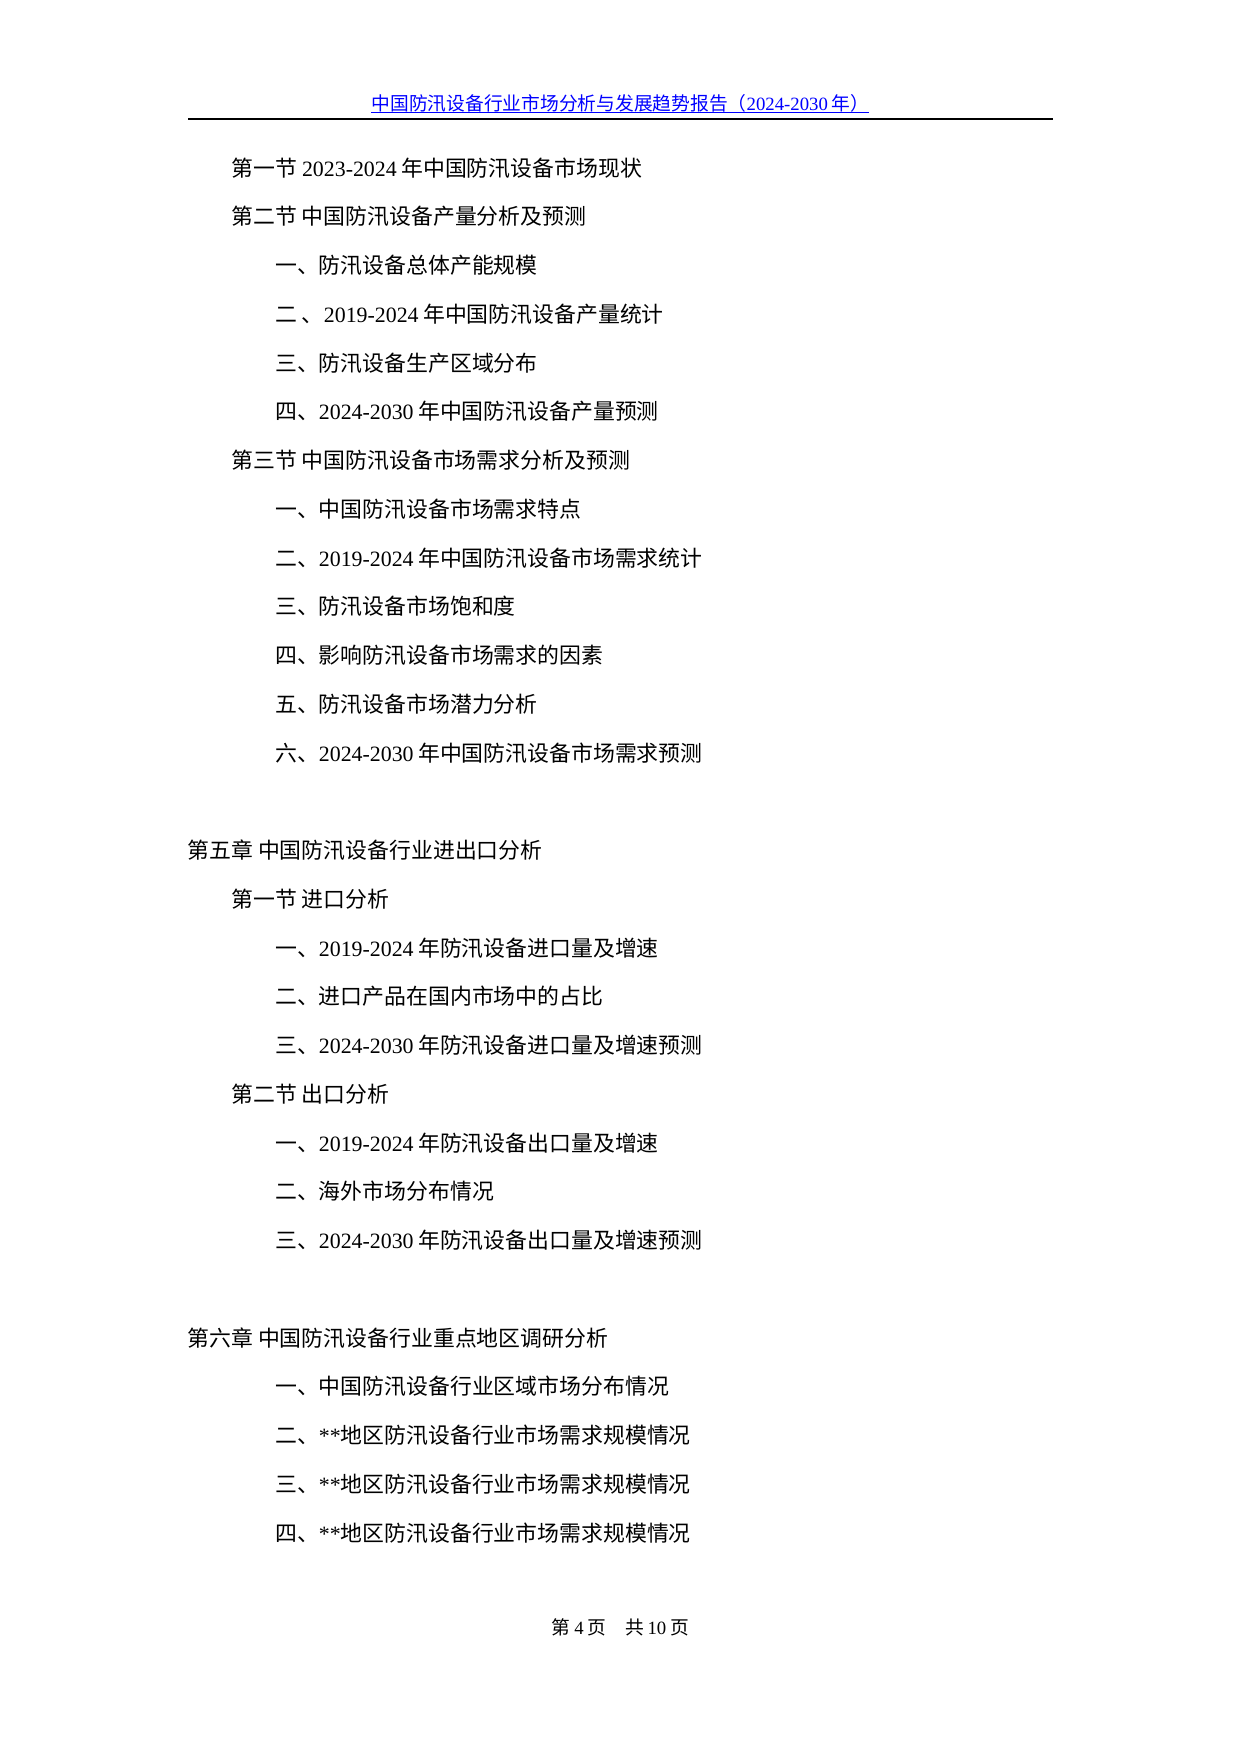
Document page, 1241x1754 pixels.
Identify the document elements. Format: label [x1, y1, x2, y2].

text [187, 150, 1053, 1548]
